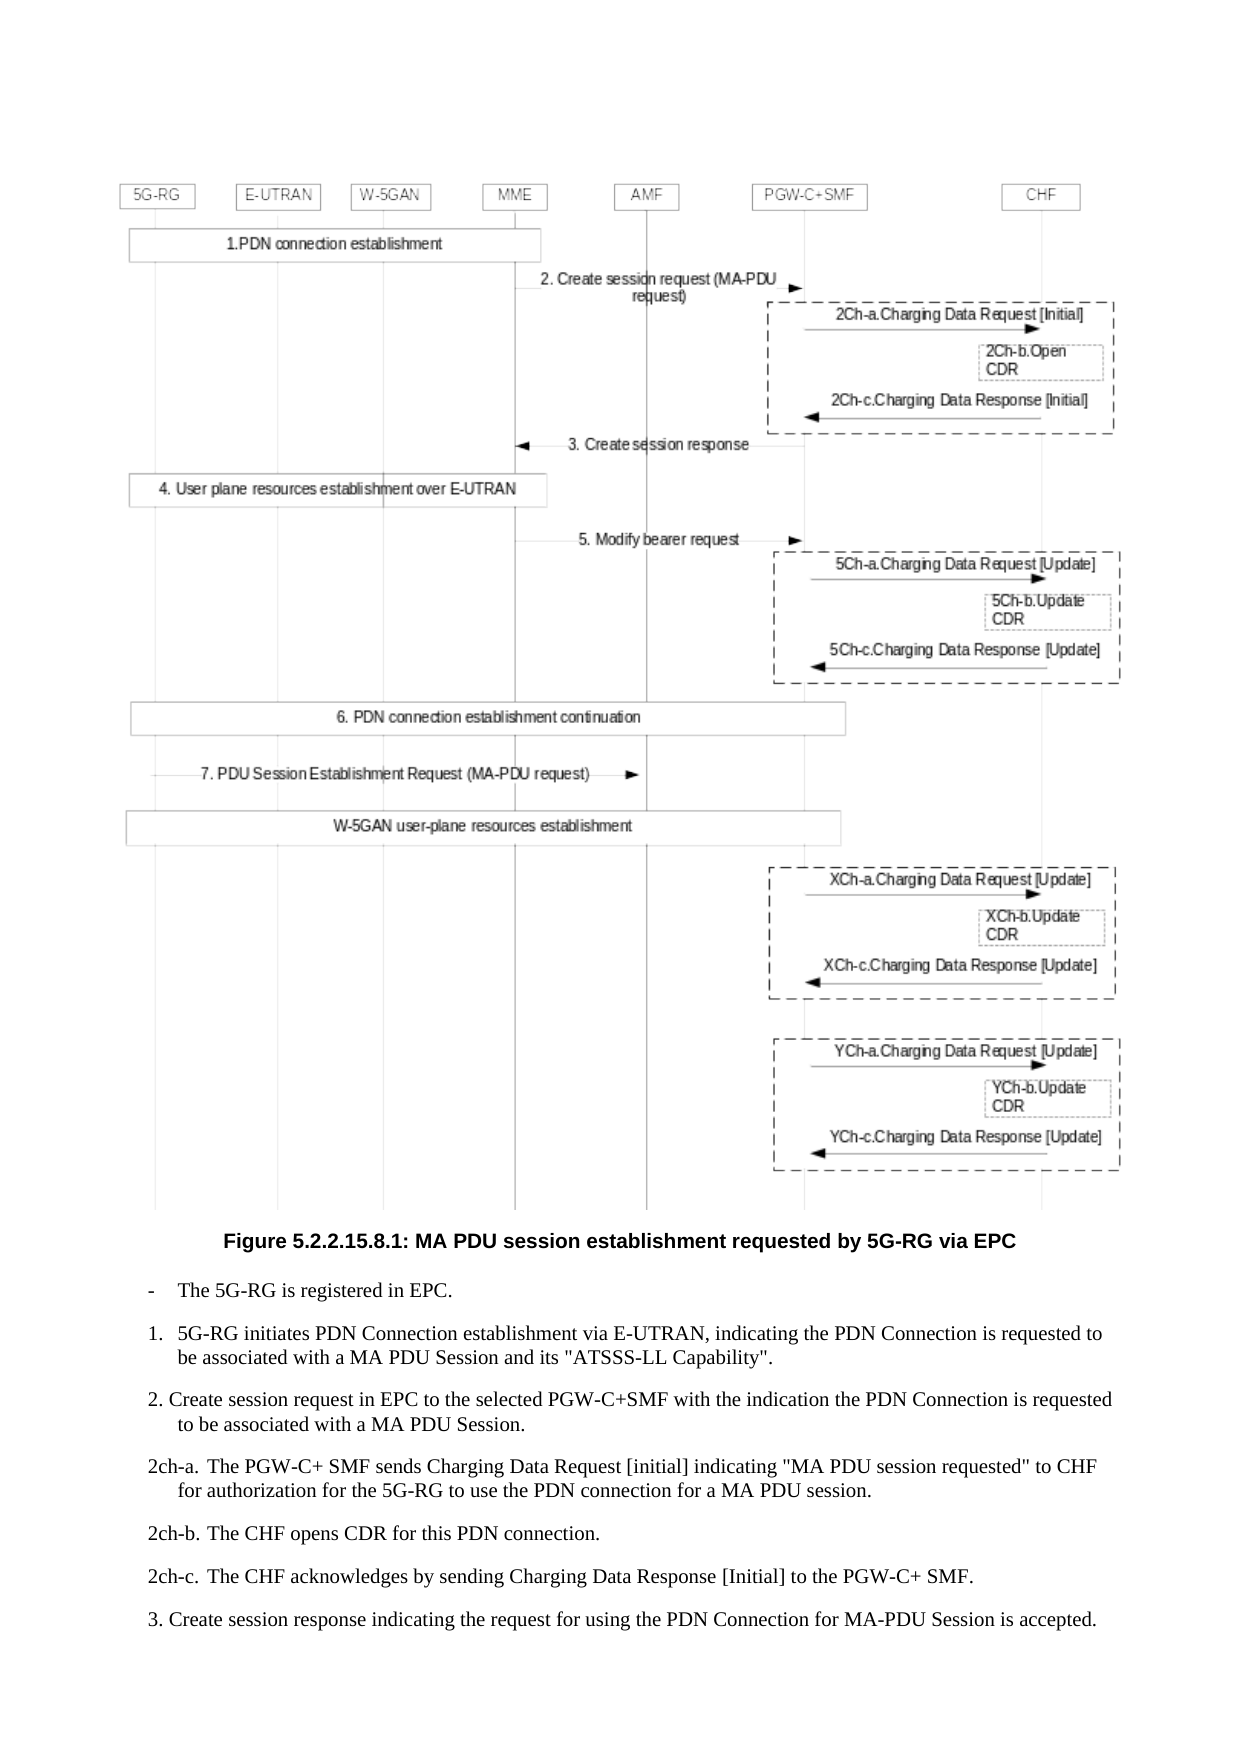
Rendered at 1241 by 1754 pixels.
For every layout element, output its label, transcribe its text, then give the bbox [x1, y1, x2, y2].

text - The 5G-RG is registered in EPC. [148, 1278, 1122, 1302]
text 3. Create session response indicating the request for using the PDN Connection for MA-PDU Session is accepted. [148, 1607, 1122, 1631]
text Figure 5.2.2.15.8.1: MA PDU session establishment requested by 5G-RG via EPC [118, 1229, 1122, 1253]
text 2ch-a. The PGW-C+ SMF sends Charging Data Request [initial] indicating "MA PDU session requested" to CHF for authorization for the 5G-RG to use the PDN connection for a MA PDU session. [148, 1454, 1122, 1502]
text 1. 5G-RG initiates PDN Connection establishment via E-UTRAN, indicating the PDN Connection is requested to be associated with a MA PDU Session and its "ATSSS-LL Capability". [148, 1321, 1122, 1369]
text 2. Create session request in EPC to the selected PGW-C+SMF with the indication the PDN Connection is requested to be associated with a MA PDU Session. [148, 1387, 1122, 1436]
text 2ch-b. The CHF opens CDR for this PDN connection. [148, 1521, 1122, 1545]
text 2ch-c. The CHF acknowledges by sending Charging Data Response [Initial] to the PGW-C+ SMF. [148, 1564, 1122, 1588]
